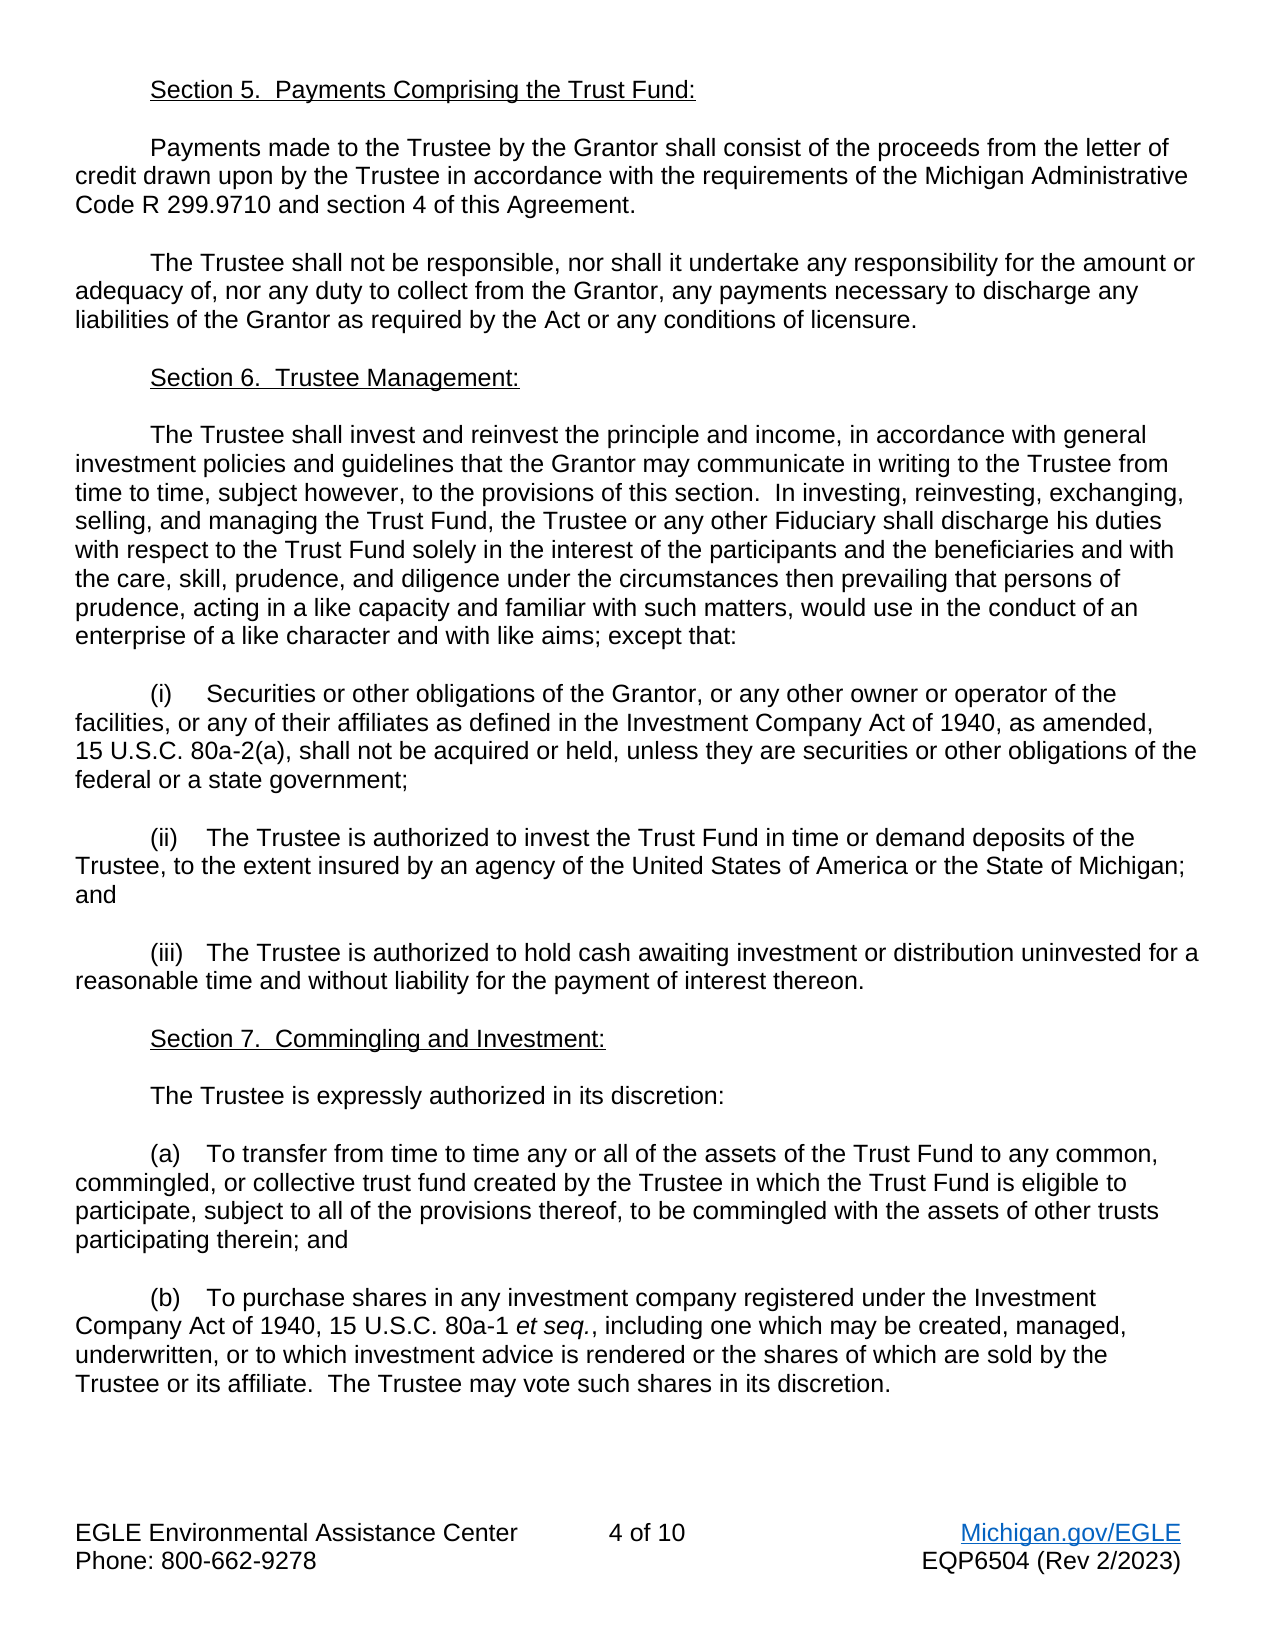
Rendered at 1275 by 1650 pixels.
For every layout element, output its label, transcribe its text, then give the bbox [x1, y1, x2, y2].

subtitle Section 6. Trustee Management: [75, 362, 1200, 391]
text (a) To transfer from time to time any or all of the assets of the Trust Fund to any common, commingled, or collective trust fund created by the Trustee in which the Trust Fund is eligible to participate, subject to all of the provisions thereof, to be commingled with the assets of other trusts participating therein; and [75, 1139, 1200, 1254]
text The Trustee shall not be responsible, nor shall it undertake any responsibility for the amount or adequacy of, nor any duty to collect from the Grantor, any payments necessary to discharge any liabilities of the Grantor as required by the Act or any conditions of licensure. [75, 247, 1200, 334]
text (ii) The Trustee is authorized to invest the Trust Fund in time or demand deposits of the Trustee, to the extent insured by an agency of the United States of America or the State of Michigan; and [75, 822, 1200, 909]
text The Trustee is expressly authorized in its discretion: [75, 1081, 1200, 1110]
subtitle Section 7. Commingling and Investment: [75, 1024, 1200, 1052]
text (iii) The Trustee is authorized to hold cash awaiting investment or distribution uninvested for a reasonable time and without liability for the payment of interest thereon. [75, 937, 1200, 995]
text The Trustee shall invest and reinvest the principle and income, in accordance with general investment policies and guidelines that the Grantor may communicate in writing to the Trustee from time to time, subject however, to the provisions of this section. In investing, reinvesting, exchanging, selling, and managing the Trust Fund, the Trustee or any other Fiduciary shall discharge his duties with respect to the Trust Fund solely in the interest of the participants and the beneficiaries and with the care, skill, prudence, and diligence under the circumstances then prevailing that persons of prudence, acting in a like capacity and familiar with such matters, would use in the conduct of an enterprise of a like character and with like aims; except that: [75, 420, 1200, 650]
subtitle Section 5. Payments Comprising the Trust Fund: [75, 75, 1200, 104]
text (i) Securities or other obligations of the Grantor, or any other owner or operator of the facilities, or any of their affiliates as defined in the Investment Company Act of 1940, as amended, 15 U.S.C. 80a-2(a), shall not be acquired or held, unless they are securities or other obligations of the federal or a state government; [75, 679, 1200, 794]
text Payments made to the Trustee by the Grantor shall consist of the proceeds from the letter of credit drawn upon by the Trustee in accordance with the requirements of the Michigan Administrative Code R 299.9710 and section 4 of this Agreement. [75, 132, 1200, 219]
text (b) To purchase shares in any investment company registered under the Investment Company Act of 1940, 15 U.S.C. 80a-1 et seq., including one which may be created, managed, underwritten, or to which investment advice is rendered or the shares of which are sold by the Trustee or its affiliate. The Trustee may vote such shares in its discretion. [75, 1282, 1200, 1397]
